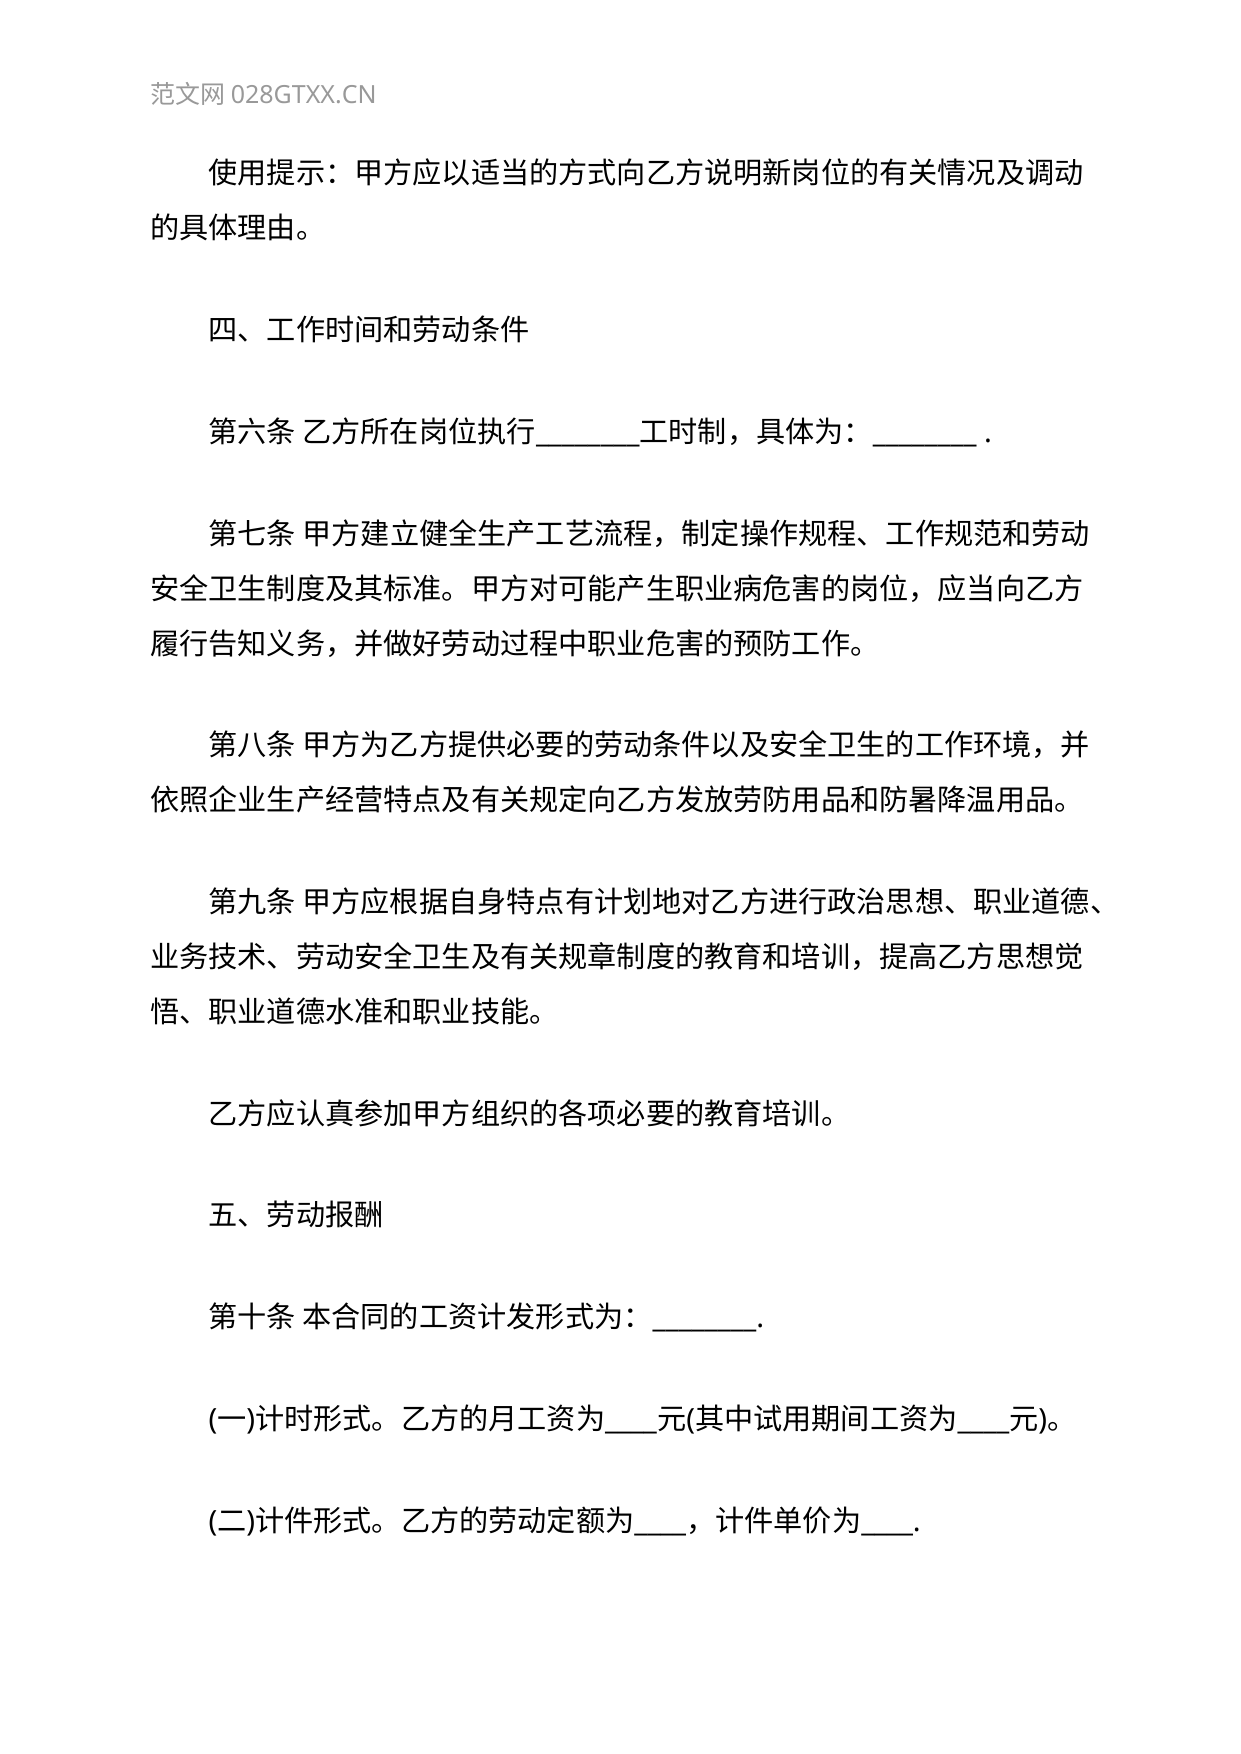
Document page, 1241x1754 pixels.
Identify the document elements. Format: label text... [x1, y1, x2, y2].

text 五、劳动报酬 [150, 1192, 1090, 1234]
text 使用提示：甲方应以适当的方式向乙方说明新岗位的有关情况及调动的具体理由。 [150, 150, 1090, 247]
text 第十条 本合同的工资计发形式为：________. [150, 1294, 1090, 1336]
text (二)计件形式。乙方的劳动定额为____，计件单价为____. [150, 1498, 1090, 1540]
text 第七条 甲方建立健全生产工艺流程，制定操作规程、工作规范和劳动安全卫生制度及其标准。甲方对可能产生职业病危害的岗位，应当向乙方履行告知义务，并做好劳动过程中职业危害的预防工作。 [150, 510, 1090, 662]
text 四、工作时间和劳动条件 [150, 307, 1090, 349]
text 乙方应认真参加甲方组织的各项必要的教育培训。 [150, 1090, 1090, 1132]
text 第八条 甲方为乙方提供必要的劳动条件以及安全卫生的工作环境，并依照企业生产经营特点及有关规定向乙方发放劳防用品和防暑降温用品。 [150, 722, 1090, 819]
text 第九条 甲方应根据自身特点有计划地对乙方进行政治思想、职业道德、业务技术、劳动安全卫生及有关规章制度的教育和培训，提高乙方思想觉悟、职业道德水准和职业技能。 [150, 879, 1090, 1031]
text 第六条 乙方所在岗位执行________工时制，具体为：________ . [150, 408, 1090, 451]
text (一)计时形式。乙方的月工资为____元(其中试用期间工资为____元)。 [150, 1396, 1090, 1438]
